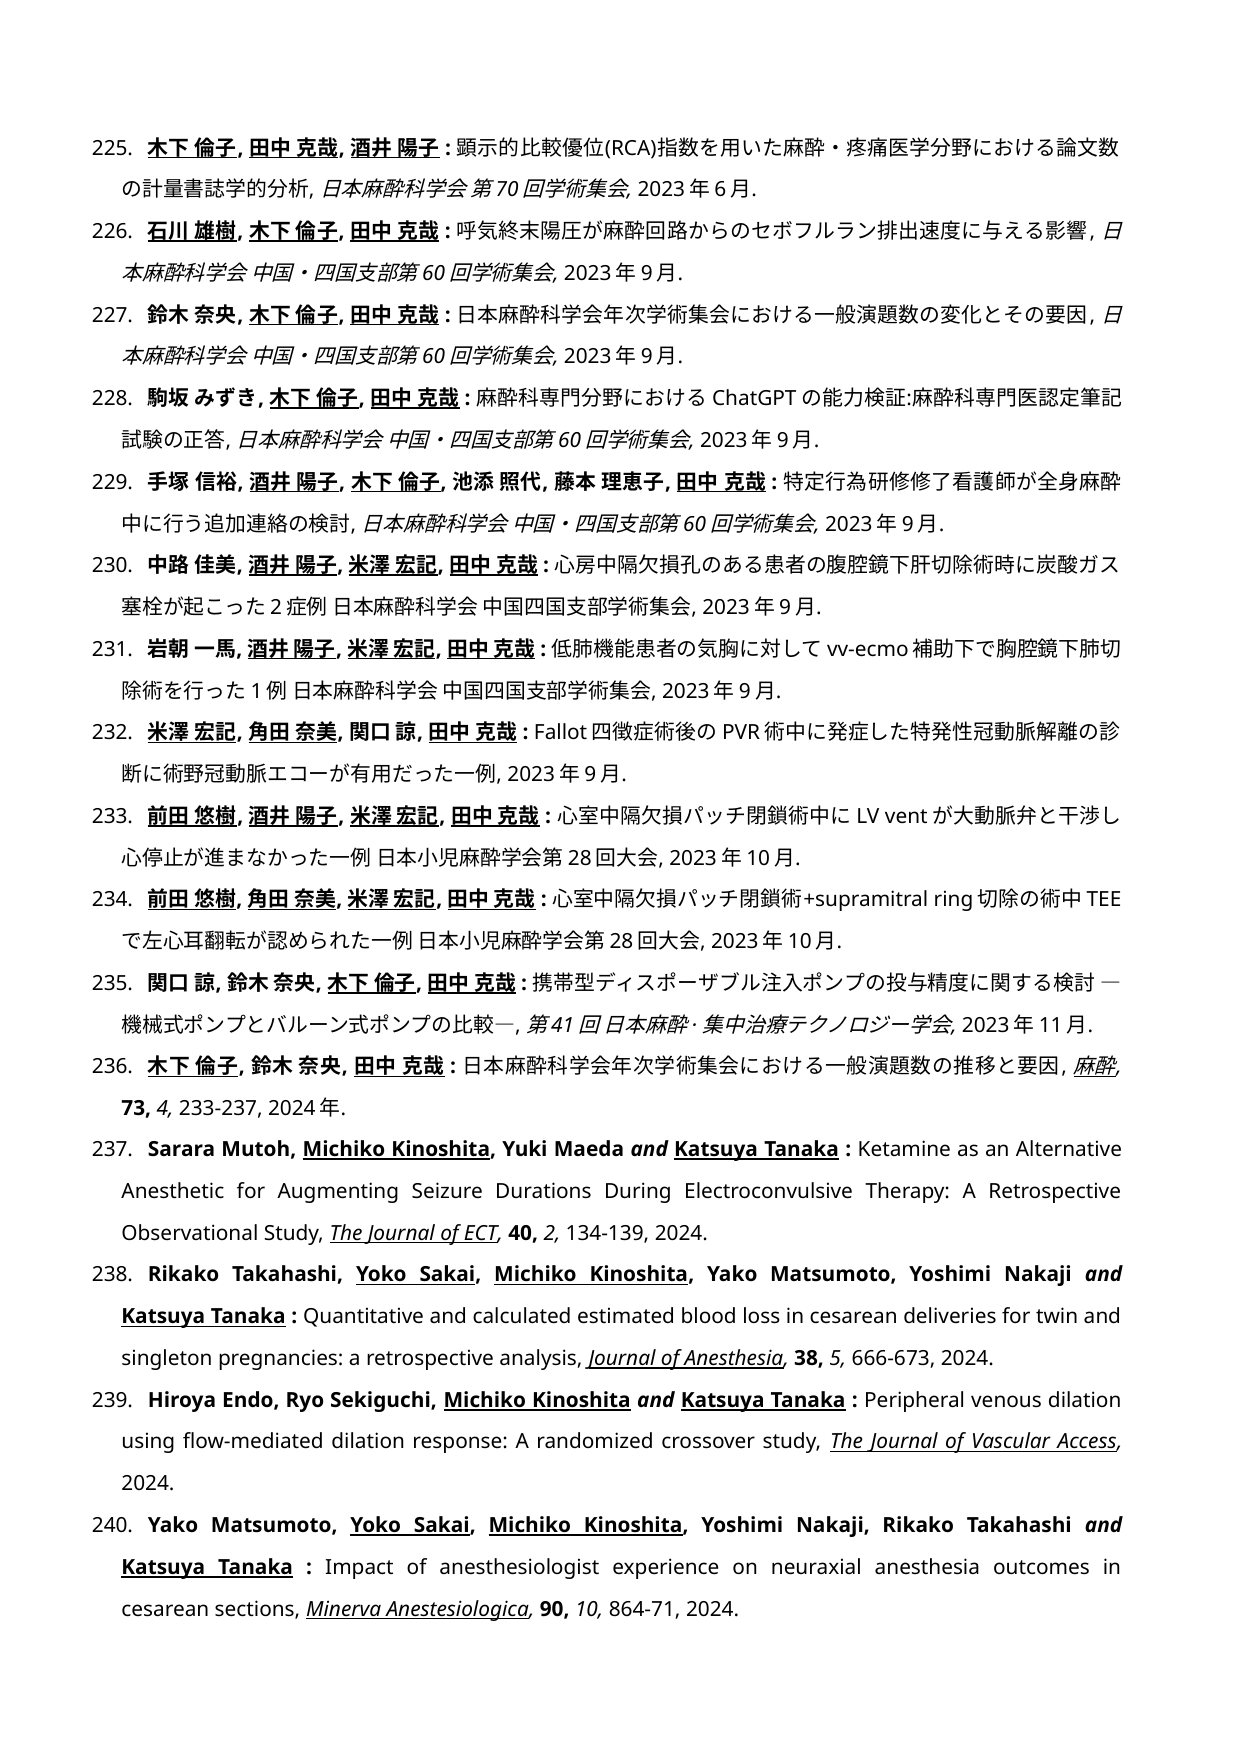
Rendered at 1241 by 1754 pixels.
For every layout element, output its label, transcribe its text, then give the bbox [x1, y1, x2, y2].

list 中路 佳美, 酒井 陽子, 米澤 宏記, 田中 克哉 : 心房中隔欠損孔のある患者の腹腔鏡下肝切除術時に炭酸ガス塞栓が起こった2症例 日本麻酔科学会 中国四国支部学術集会, 2023年9月. [92, 543, 1122, 626]
list 米澤 宏記, 角田 奈美, 関口 諒, 田中 克哉 : Fallot四徴症術後のPVR術中に発症した特発性冠動脈解離の診断に術野冠動脈エコーが有用だった一例, 2023年9月. [92, 710, 1122, 793]
list 木下 倫子, 鈴木 奈央, 田中 克哉 : 日本麻酔科学会年次学術集会における一般演題数の推移と要因, 麻酔, 73, 4, 233-237, 2024年. [92, 1044, 1122, 1128]
list 鈴木 奈央, 木下 倫子, 田中 克哉 : 日本麻酔科学会年次学術集会における一般演題数の変化とその要因, 日本麻酔科学会 中国・四国支部第60回学術集会, 2023年9月. [92, 292, 1122, 376]
list Hiroya Endo, Ryo Sekiguchi, Michiko Kinoshita and Katsuya Tanaka : Peripheral venous dilation using flow-mediated dilation response: A randomized crossover study, The Journal of Vascular Access, 2024. [92, 1378, 1122, 1503]
list Yako Matsumoto, Yoko Sakai, Michiko Kinoshita, Yoshimi Nakaji, Rikako Takahashi and Katsuya Tanaka : Impact of anesthesiologist experience on neuraxial anesthesia outcomes in cesarean sections, Minerva Anestesiologica, 90, 10, 864-71, 2024. [92, 1503, 1122, 1629]
list 手塚 信裕, 酒井 陽子, 木下 倫子, 池添 照代, 藤本 理恵子, 田中 克哉 : 特定行為研修修了看護師が全身麻酔中に行う追加連絡の検討, 日本麻酔科学会 中国・四国支部第60回学術集会, 2023年9月. [92, 459, 1122, 543]
list 前田 悠樹, 酒井 陽子, 米澤 宏記, 田中 克哉 : 心室中隔欠損パッチ閉鎖術中にLV ventが大動脈弁と干渉し心停止が進まなかった一例 日本小児麻酔学会第28回大会, 2023年10月. [92, 793, 1122, 877]
list Sarara Mutoh, Michiko Kinoshita, Yuki Maeda and Katsuya Tanaka : Ketamine as an Alternative Anesthetic for Augmenting Seizure Durations During Electroconvulsive Therapy: A Retrospective Observational Study, The Journal of ECT, 40, 2, 134-139, 2024. [92, 1128, 1122, 1253]
list 前田 悠樹, 角田 奈美, 米澤 宏記, 田中 克哉 : 心室中隔欠損パッチ閉鎖術+supramitral ring切除の術中TEEで左心耳翻転が認められた一例 日本小児麻酔学会第28回大会, 2023年10月. [92, 877, 1122, 961]
list 関口 諒, 鈴木 奈央, 木下 倫子, 田中 克哉 : 携帯型ディスポーザブル注入ポンプの投与精度に関する検討 —機械式ポンプとバルーン式ポンプの比較—, 第41回 日本麻酔 · 集中治療テクノロジー学会, 2023年11月. [92, 961, 1122, 1044]
list 岩朝 一馬, 酒井 陽子, 米澤 宏記, 田中 克哉 : 低肺機能患者の気胸に対してvv-ecmo補助下で胸腔鏡下肺切除術を行った1例 日本麻酔科学会 中国四国支部学術集会, 2023年9月. [92, 626, 1122, 710]
list 石川 雄樹, 木下 倫子, 田中 克哉 : 呼気終末陽圧が麻酔回路からのセボフルラン排出速度に与える影響, 日本麻酔科学会 中国・四国支部第60回学術集会, 2023年9月. [92, 209, 1122, 292]
list 駒坂 みずき, 木下 倫子, 田中 克哉 : 麻酔科専門分野におけるChatGPTの能力検証:麻酔科専門医認定筆記試験の正答, 日本麻酔科学会 中国・四国支部第60回学術集会, 2023年9月. [92, 376, 1122, 459]
list 木下 倫子, 田中 克哉, 酒井 陽子 : 顕示的比較優位(RCA)指数を用いた麻酔・疼痛医学分野における論文数の計量書誌学的分析, 日本麻酔科学会 第70回学術集会, 2023年6月. [92, 125, 1122, 209]
list Rikako Takahashi, Yoko Sakai, Michiko Kinoshita, Yako Matsumoto, Yoshimi Nakaji and Katsuya Tanaka : Quantitative and calculated estimated blood loss in cesarean deliveries for twin and singleton pregnancies: a retrospective analysis, Journal of Anesthesia, 38, 5, 666-673, 2024. [92, 1253, 1122, 1378]
